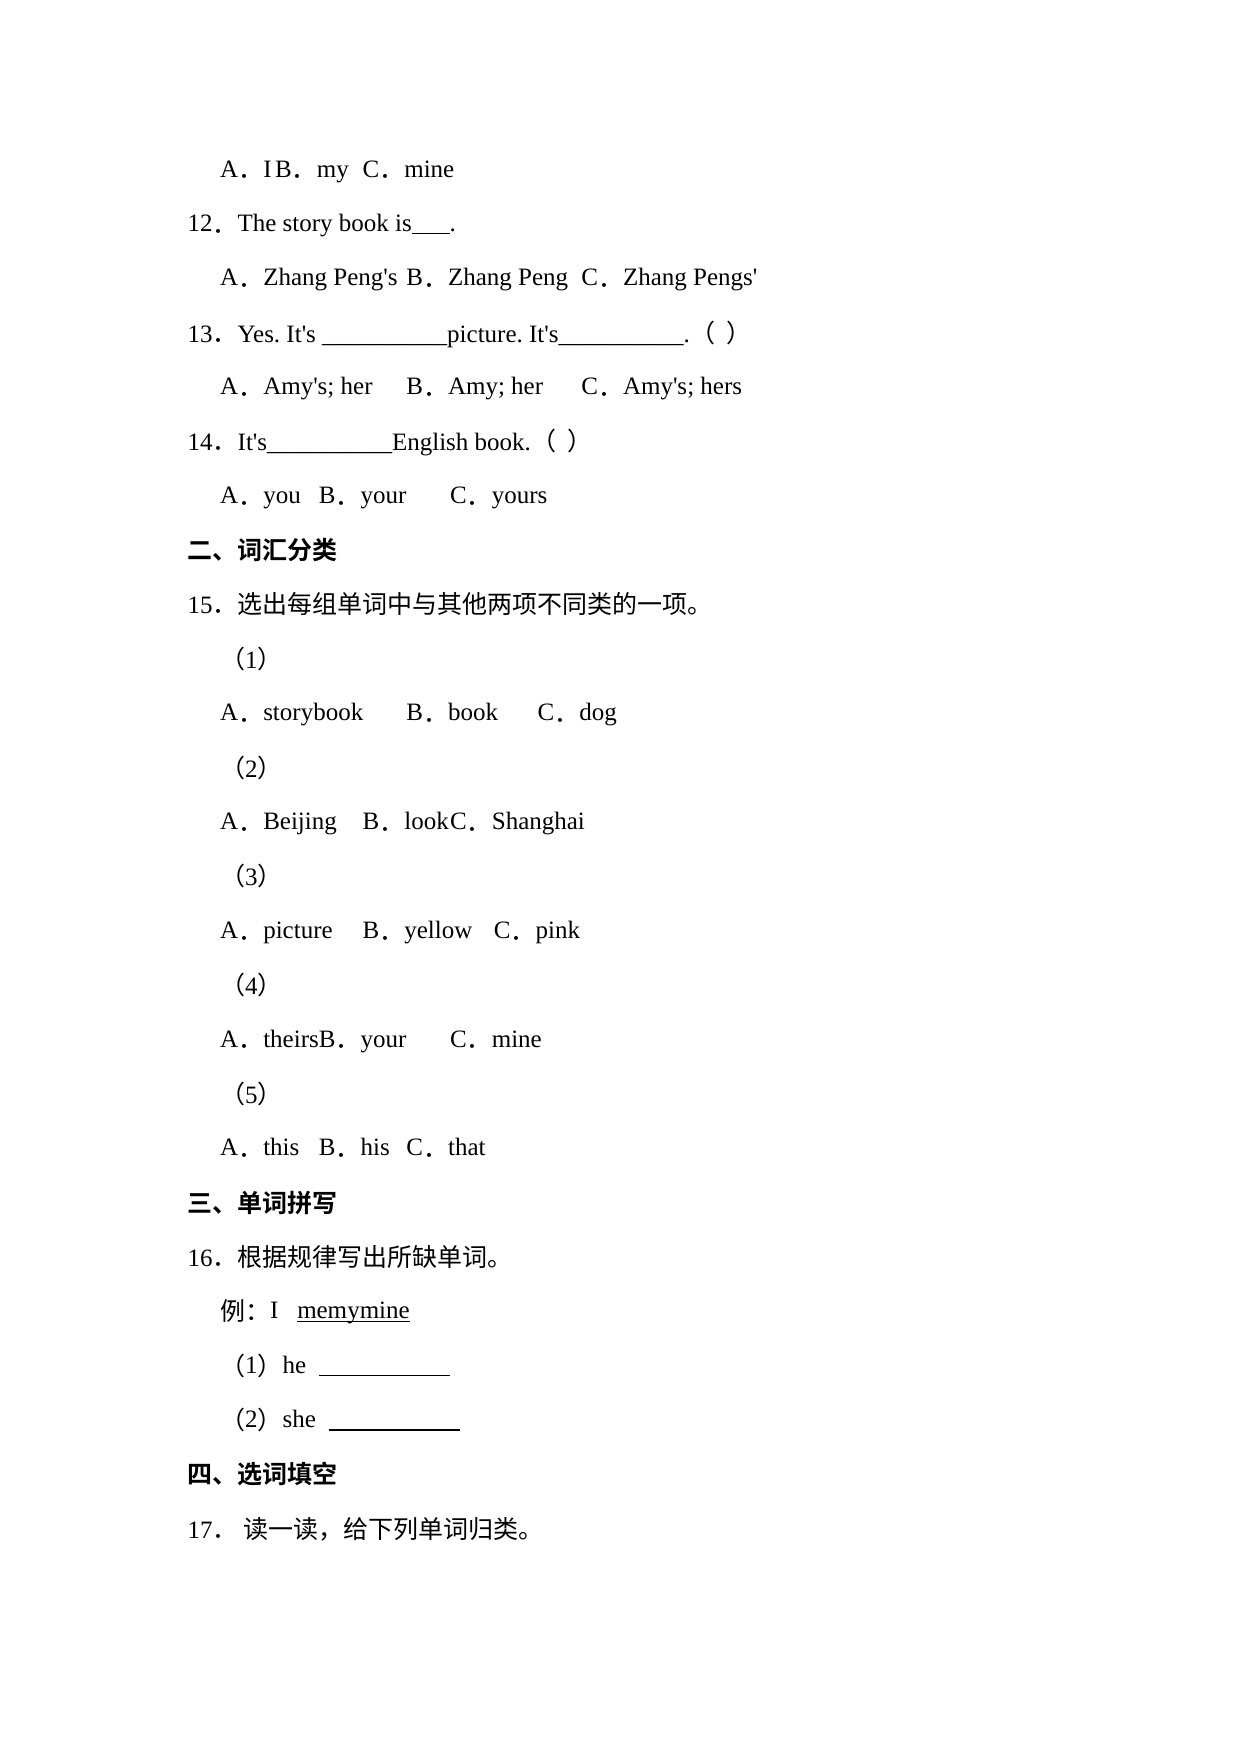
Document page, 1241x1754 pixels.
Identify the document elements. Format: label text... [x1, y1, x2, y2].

text 17． 读一读，给下列单词归类。 [187, 1509, 1053, 1546]
text （5） [187, 1074, 1053, 1111]
text （2） [187, 748, 1053, 784]
text A．Zhang Peng's B．Zhang Peng C．Zhang Pengs' [187, 259, 1053, 295]
text A．this B．his C．that [187, 1129, 1053, 1165]
text A．theirs B．your C．mine [187, 1020, 1053, 1056]
text A．Amy's; her B．Amy; her C．Amy's; hers [187, 367, 1053, 404]
text A．picture B．yellow C．pink [187, 911, 1053, 947]
text （1） [187, 639, 1053, 676]
text （1）he [187, 1346, 1053, 1382]
text 三、单词拼写 [187, 1183, 1053, 1219]
text A．you B．your C．yours [187, 476, 1053, 512]
text A．I B．my C．mine [187, 150, 1053, 186]
text 12．The story book is . [187, 204, 1053, 241]
text 四、选词填空 [187, 1455, 1053, 1491]
text 16．根据规律写出所缺单词。 [187, 1237, 1053, 1274]
text （2）she [187, 1401, 1053, 1437]
text 二、词汇分类 [187, 531, 1053, 567]
text 14．It's__________English book.（ ） [187, 422, 1053, 458]
text A．storybook B．book C．dog [187, 694, 1053, 730]
text （4） [187, 966, 1053, 1002]
text （3） [187, 857, 1053, 893]
text 例：I memymine [187, 1292, 1053, 1328]
text 15．选出每组单词中与其他两项不同类的一项。 [187, 585, 1053, 621]
text 13．Yes. It's __________picture. It's__________.（ ） [187, 313, 1053, 349]
text A．Beijing B．look C．Shanghai [187, 802, 1053, 839]
